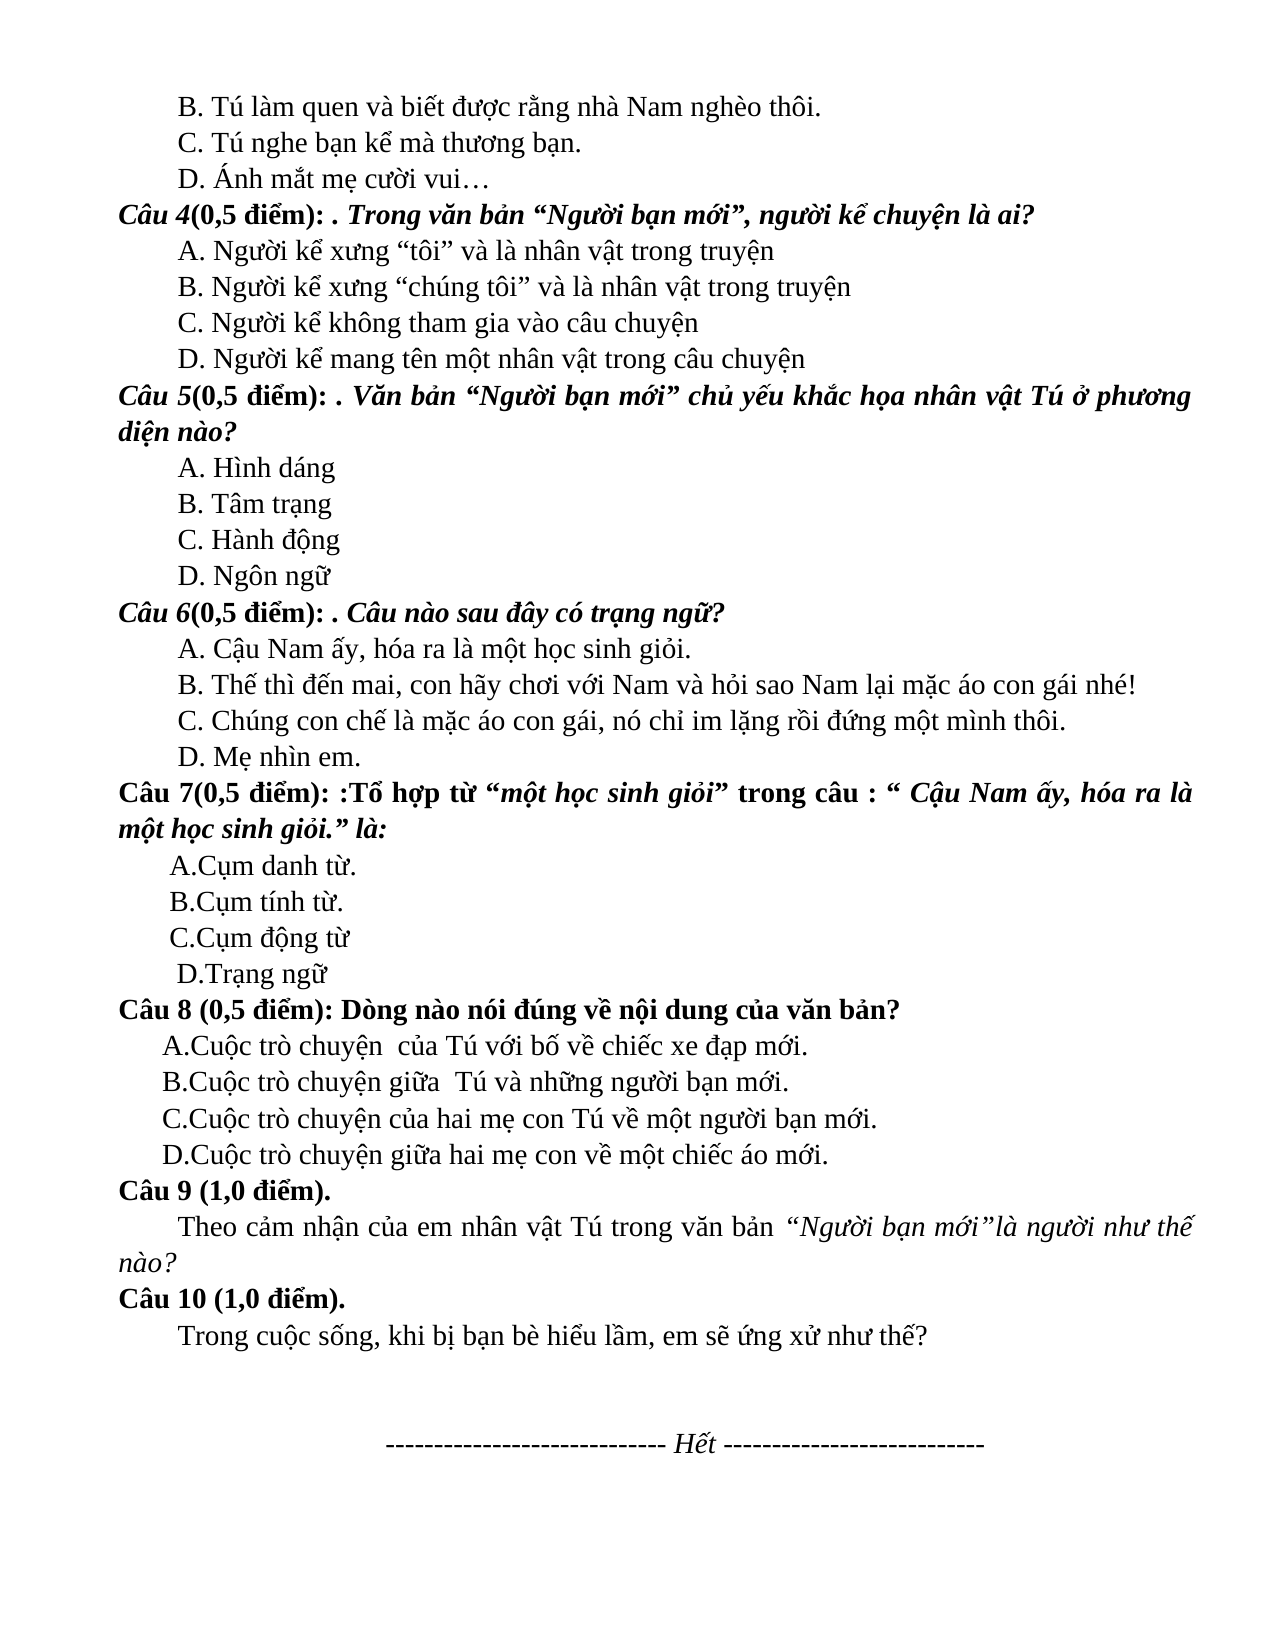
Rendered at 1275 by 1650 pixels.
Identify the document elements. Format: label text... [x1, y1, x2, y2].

text Theo cảm nhận của em nhân vật Tú trong văn bản “Người bạn mới”là người như thế nào? [118, 1209, 1196, 1279]
text B. Tâm trạng [118, 486, 1196, 520]
text C. Người kể không tham gia vào câu chuyện [118, 306, 1196, 339]
text B.Cuộc trò chuyện giữa Tú và những người bạn mới. [118, 1064, 1196, 1098]
text B. Thế thì đến mai, con hãy chơi với Nam và hỏi sao Nam lại mặc áo con gái nhé! [118, 667, 1196, 701]
text B.Cụm tính từ. [118, 884, 1196, 917]
text D. Mẹ nhìn em. [118, 739, 1196, 773]
text A.Cuộc trò chuyện của Tú với bố về chiếc xe đạp mới. [118, 1028, 1196, 1062]
text Trong cuộc sống, khi bị bạn bè hiểu lầm, em sẽ ứng xử như thế? [118, 1318, 1196, 1351]
text D.Cuộc trò chuyện giữa hai mẹ con về một chiếc áo mới. [118, 1137, 1196, 1170]
text Câu 8 (0,5 điểm): Dòng nào nói đúng về nội dung của văn bản? [118, 992, 1196, 1026]
text D. Người kể mang tên một nhân vật trong câu chuyện [118, 342, 1196, 375]
text C. Tú nghe bạn kể mà thương bạn. [118, 125, 1196, 158]
text C.Cuộc trò chuyện của hai mẹ con Tú về một người bạn mới. [118, 1101, 1196, 1134]
text C.Cụm động từ [118, 920, 1196, 953]
text ----------------------------- Hết --------------------------- [118, 1426, 1196, 1459]
text Câu 7(0,5 điểm): :Tổ hợp từ “một học sinh giỏi” trong câu : “ Cậu Nam ấy, hóa ra là một học sinh giỏi.” là: [118, 775, 1196, 845]
text Câu 4(0,5 điểm): . Trong văn bản “Người bạn mới”, người kể chuyện là ai? [118, 197, 1196, 231]
text C. Chúng con chế là mặc áo con gái, nó chỉ im lặng rồi đứng một mình thôi. [118, 703, 1196, 737]
text B. Tú làm quen và biết được rằng nhà Nam nghèo thôi. [118, 89, 1196, 122]
text Câu 9 (1,0 điểm). [118, 1173, 1196, 1207]
text B. Người kể xưng “chúng tôi” và là nhân vật trong truyện [118, 269, 1196, 303]
text A.Cụm danh từ. [118, 848, 1196, 881]
text D.Trạng ngữ [118, 956, 1196, 990]
text Câu 6(0,5 điểm): . Câu nào sau đây có trạng ngữ? [118, 595, 1196, 628]
text D. Ngôn ngữ [118, 558, 1196, 592]
text Câu 10 (1,0 điểm). [118, 1281, 1196, 1315]
text A. Người kể xưng “tôi” và là nhân vật trong truyện [118, 233, 1196, 267]
text A. Hình dáng [118, 450, 1196, 484]
text C. Hành động [118, 522, 1196, 556]
text D. Ánh mắt mẹ cười vui… [118, 161, 1196, 194]
text Câu 5(0,5 điểm): . Văn bản “Người bạn mới” chủ yếu khắc họa nhân vật Tú ở phương diện nào? [118, 378, 1196, 447]
text A. Cậu Nam ấy, hóa ra là một học sinh giỏi. [118, 631, 1196, 664]
